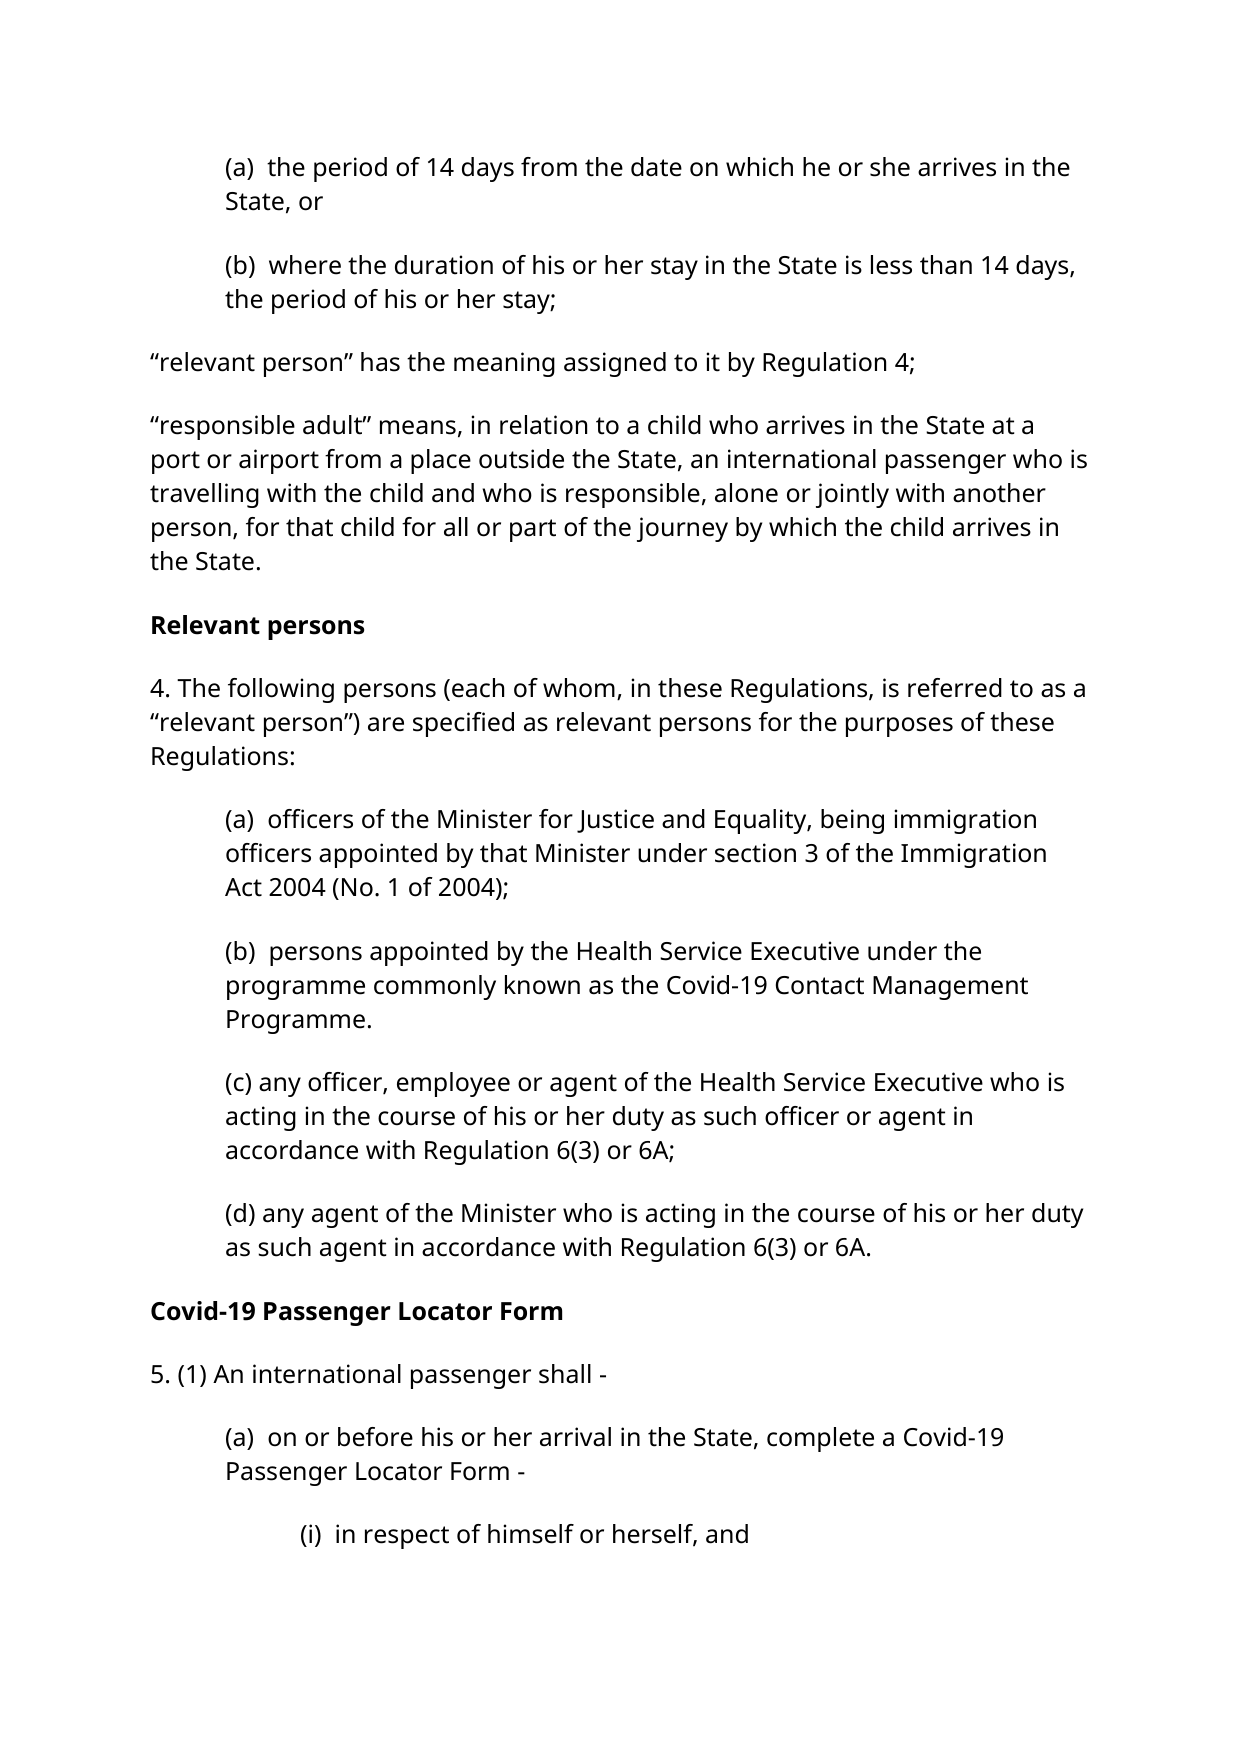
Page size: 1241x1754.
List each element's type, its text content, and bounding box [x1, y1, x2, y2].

text Covid-19 Passenger Locator Form [150, 1293, 1090, 1327]
text Relevant persons [150, 607, 1090, 641]
text “relevant person” has the meaning assigned to it by Regulation 4; [150, 344, 1090, 379]
text 5. (1) An international passenger shall - [150, 1356, 1090, 1391]
text (d) any agent of the Minister who is acting in the course of his or her duty as such agent in accordance with Regulation 6(3) or 6A. [225, 1196, 1090, 1264]
text (a) the period of 14 days from the date on which he or she arrives in the State, or [225, 150, 1090, 218]
text (b) persons appointed by the Health Service Executive under the programme commonly known as the Covid-19 Contact Management Programme. [225, 933, 1090, 1035]
text 4. The following persons (each of whom, in these Regulations, is referred to as a “relevant person”) are specified as relevant persons for the purposes of these Regulations: [150, 671, 1090, 773]
text (i) in respect of himself or herself, and [300, 1517, 1090, 1551]
text (a) officers of the Minister for Justice and Equality, being immigration officers appointed by that Minister under section 3 of the Immigration Act 2004 (No. 1 of 2004); [225, 802, 1090, 904]
text (c) any officer, employee or agent of the Health Service Executive who is acting in the course of his or her duty as such officer or agent in accordance with Regulation 6(3) or 6A; [225, 1064, 1090, 1167]
text “responsible adult” means, in relation to a child who arrives in the State at a port or airport from a place outside the State, an international passenger who is travelling with the child and who is responsible, alone or jointly with another person, for that child for all or part of the journey by which the child arrives in the State. [150, 408, 1090, 578]
text (b) where the duration of his or her stay in the State is less than 14 days, the period of his or her stay; [225, 247, 1090, 315]
text (a) on or before his or her arrival in the State, complete a Covid-19 Passenger Locator Form - [225, 1420, 1090, 1488]
